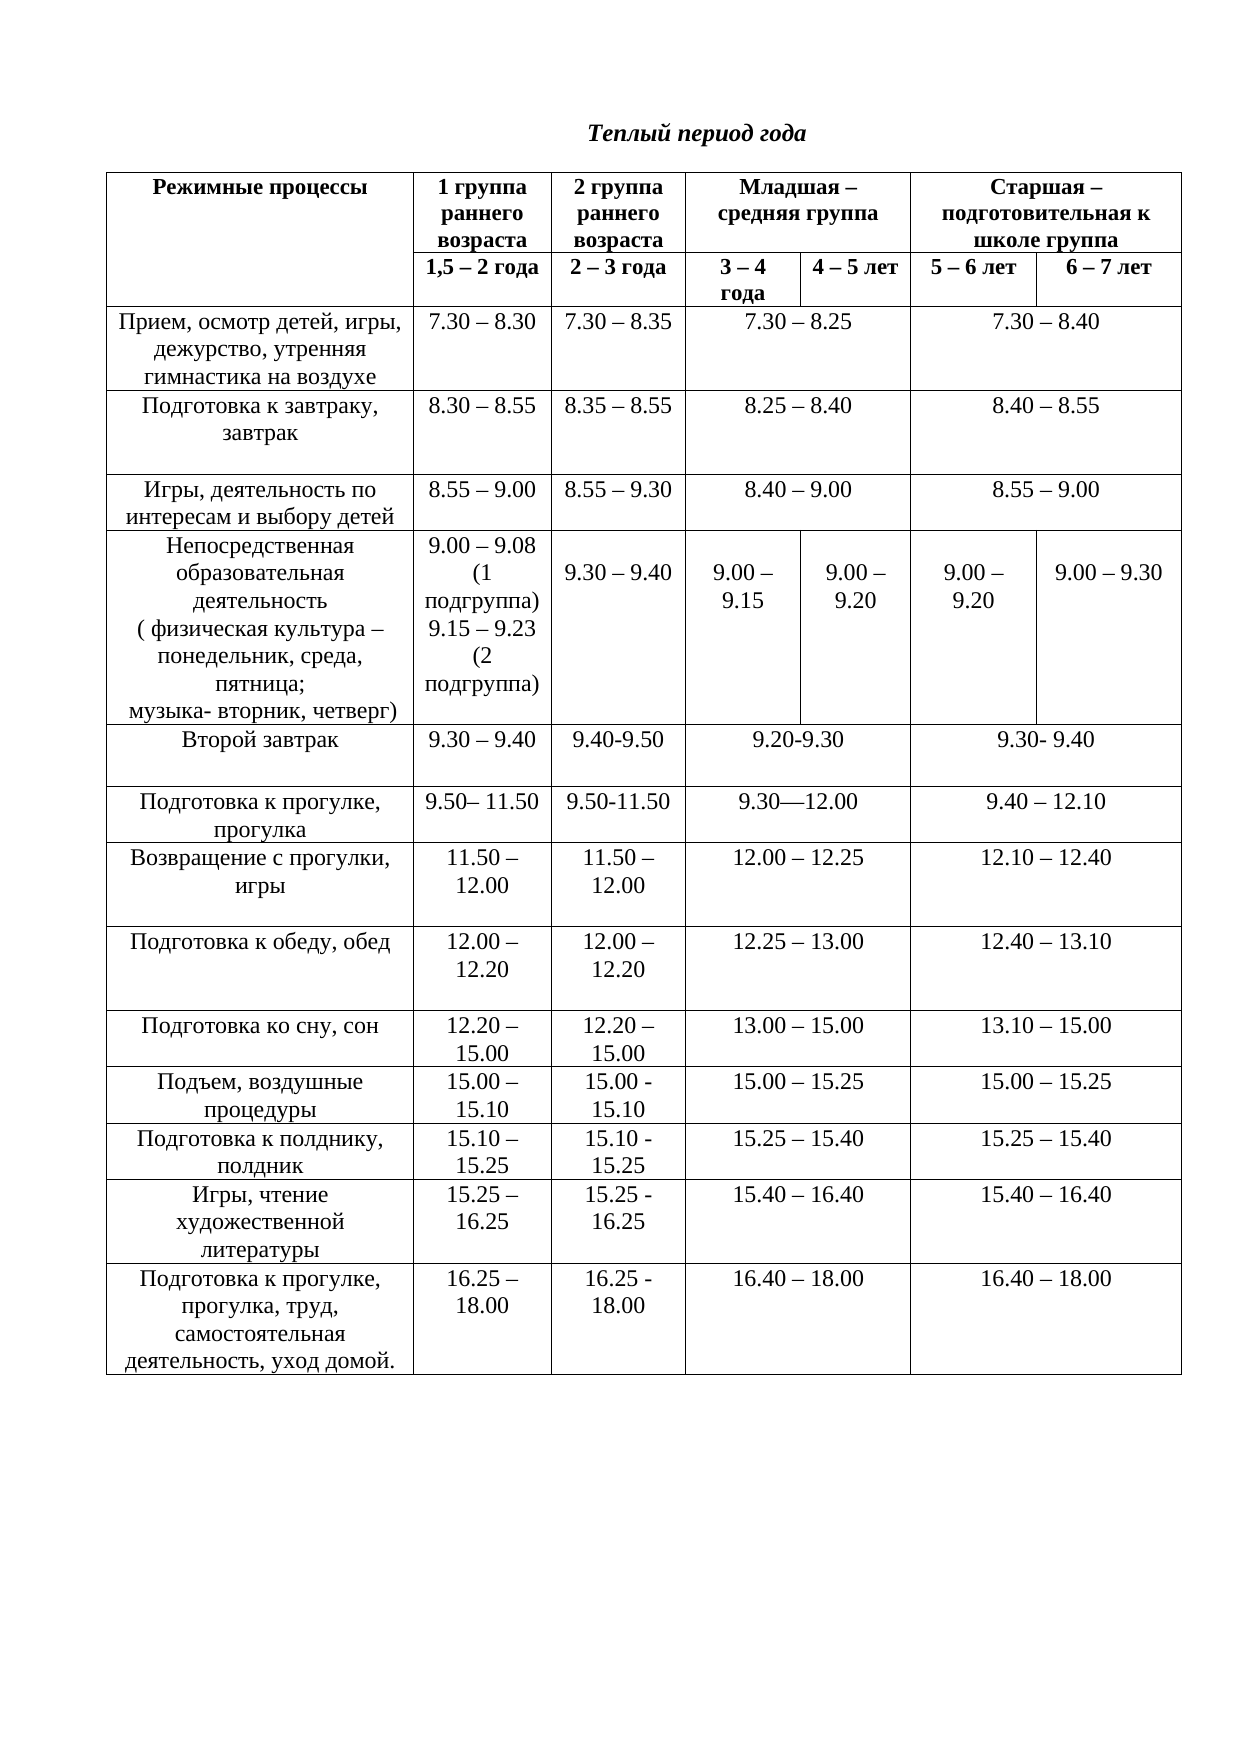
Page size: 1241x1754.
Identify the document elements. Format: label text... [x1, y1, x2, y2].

table_cell 13.00 – 15.00 [686, 1011, 910, 1066]
table_cell 13.10 – 15.00 [911, 1011, 1181, 1066]
table_cell Подготовка к прогулке, прогулка [107, 787, 413, 842]
table_cell 15.00 -15.10 [552, 1067, 685, 1122]
table_cell Игры, деятельность по интересам и выбору детей [107, 475, 413, 530]
table_cell 11.50 – 12.00 [552, 843, 685, 926]
table_cell 15.00 – 15.10 [414, 1067, 551, 1122]
table_cell 15.00 – 15.25 [686, 1067, 910, 1122]
table_cell 15.10 – 15.25 [414, 1124, 551, 1179]
table_cell Игры, чтение художественной литературы [107, 1180, 413, 1263]
table_cell 9.50-11.50 [552, 787, 685, 842]
table_cell 2 – 3 года [552, 253, 685, 306]
table_cell 12.00 – 12.20 [414, 927, 551, 1010]
table_cell 9.00 – 9.08 (1 подгруппа) 9.15 – 9.23 (2 подгруппа) [414, 531, 551, 724]
table_cell 12.25 – 13.00 [686, 927, 910, 1010]
table_cell 12.40 – 13.10 [911, 927, 1181, 1010]
table_cell 8.40 – 8.55 [911, 391, 1181, 473]
table_cell 3 – 4 года [686, 253, 800, 306]
table_cell 12.00 – 12.20 [552, 927, 685, 1010]
table_cell 15.25 – 16.25 [414, 1180, 551, 1263]
table_cell 8.55 – 9.30 [552, 475, 685, 530]
table_cell 9.30 – 9.40 [414, 725, 551, 786]
table_cell 9.30- 9.40 [911, 725, 1181, 786]
table_cell 16.40 – 18.00 [911, 1264, 1181, 1374]
table_cell 16.25 – 18.00 [414, 1264, 551, 1374]
table_cell 16.40 – 18.00 [686, 1264, 910, 1374]
table_cell 15.25 -16.25 [552, 1180, 685, 1263]
table_header Старшая – подготовительная к школе группа [911, 173, 1181, 252]
table_cell 9.40-9.50 [552, 725, 685, 786]
table_cell 15.40 – 16.40 [686, 1180, 910, 1263]
table_cell 12.00 – 12.25 [686, 843, 910, 926]
table_cell 7.30 – 8.30 [414, 307, 551, 390]
table_cell 7.30 – 8.40 [911, 307, 1181, 390]
table_cell 8.35 – 8.55 [552, 391, 685, 473]
table_cell 9.30—12.00 [686, 787, 910, 842]
table_cell 4 – 5 лет [801, 253, 910, 306]
table_cell Подготовка ко сну, сон [107, 1011, 413, 1066]
table_cell 1,5 – 2 года [414, 253, 551, 306]
table_cell 9.00 – 9.20 [911, 531, 1036, 724]
table_cell Второй завтрак [107, 725, 413, 786]
table_cell 9.20-9.30 [686, 725, 910, 786]
table_cell Непосредственная образовательная деятельность ( физическая культура – понедельник, среда, пятница; музыка- вторник, четверг) [107, 531, 413, 724]
table_cell 8.40 – 9.00 [686, 475, 910, 530]
text Теплый период года [118, 118, 1181, 147]
table_cell Подготовка к завтраку, завтрак [107, 391, 413, 473]
table_header 1 группа раннего возраста [414, 173, 551, 252]
table_cell 8.25 – 8.40 [686, 391, 910, 473]
table_cell Возвращение с прогулки, игры [107, 843, 413, 926]
table_cell Прием, осмотр детей, игры, дежурство, утренняя гимнастика на воздухе [107, 307, 413, 390]
table_cell 9.40 – 12.10 [911, 787, 1181, 842]
table_cell 16.25 -18.00 [552, 1264, 685, 1374]
table_cell 8.30 – 8.55 [414, 391, 551, 473]
table_cell Подготовка к прогулке, прогулка, труд, самостоятельная деятельность, уход домой. [107, 1264, 413, 1374]
table_cell 15.40 – 16.40 [911, 1180, 1181, 1263]
table_cell 6 – 7 лет [1037, 253, 1181, 306]
table_cell 9.00 – 9.20 [801, 531, 910, 724]
table_cell Подготовка к полднику, полдник [107, 1124, 413, 1179]
table_cell 15.25 – 15.40 [686, 1124, 910, 1179]
table_cell 9.00 – 9.30 [1037, 531, 1181, 724]
table_cell 9.00 – 9.15 [686, 531, 800, 724]
table_header Режимные процессы [107, 173, 413, 306]
table_header Младшая – средняя группа [686, 173, 910, 252]
table_cell 12.20 – 15.00 [414, 1011, 551, 1066]
table_cell 12.10 – 12.40 [911, 843, 1181, 926]
table_cell 9.50– 11.50 [414, 787, 551, 842]
table_cell 9.30 – 9.40 [552, 531, 685, 724]
table_cell Подготовка к обеду, обед [107, 927, 413, 1010]
table_cell 7.30 – 8.35 [552, 307, 685, 390]
table_cell 7.30 – 8.25 [686, 307, 910, 390]
table_cell 15.25 – 15.40 [911, 1124, 1181, 1179]
table_cell Подъем, воздушные процедуры [107, 1067, 413, 1122]
table_header 2 группа раннего возраста [552, 173, 685, 252]
table_cell 5 – 6 лет [911, 253, 1036, 306]
table_cell 8.55 – 9.00 [414, 475, 551, 530]
table_cell 8.55 – 9.00 [911, 475, 1181, 530]
table_cell 11.50 – 12.00 [414, 843, 551, 926]
table_cell 15.10 -15.25 [552, 1124, 685, 1179]
table_cell 12.20 – 15.00 [552, 1011, 685, 1066]
table_cell 15.00 – 15.25 [911, 1067, 1181, 1122]
